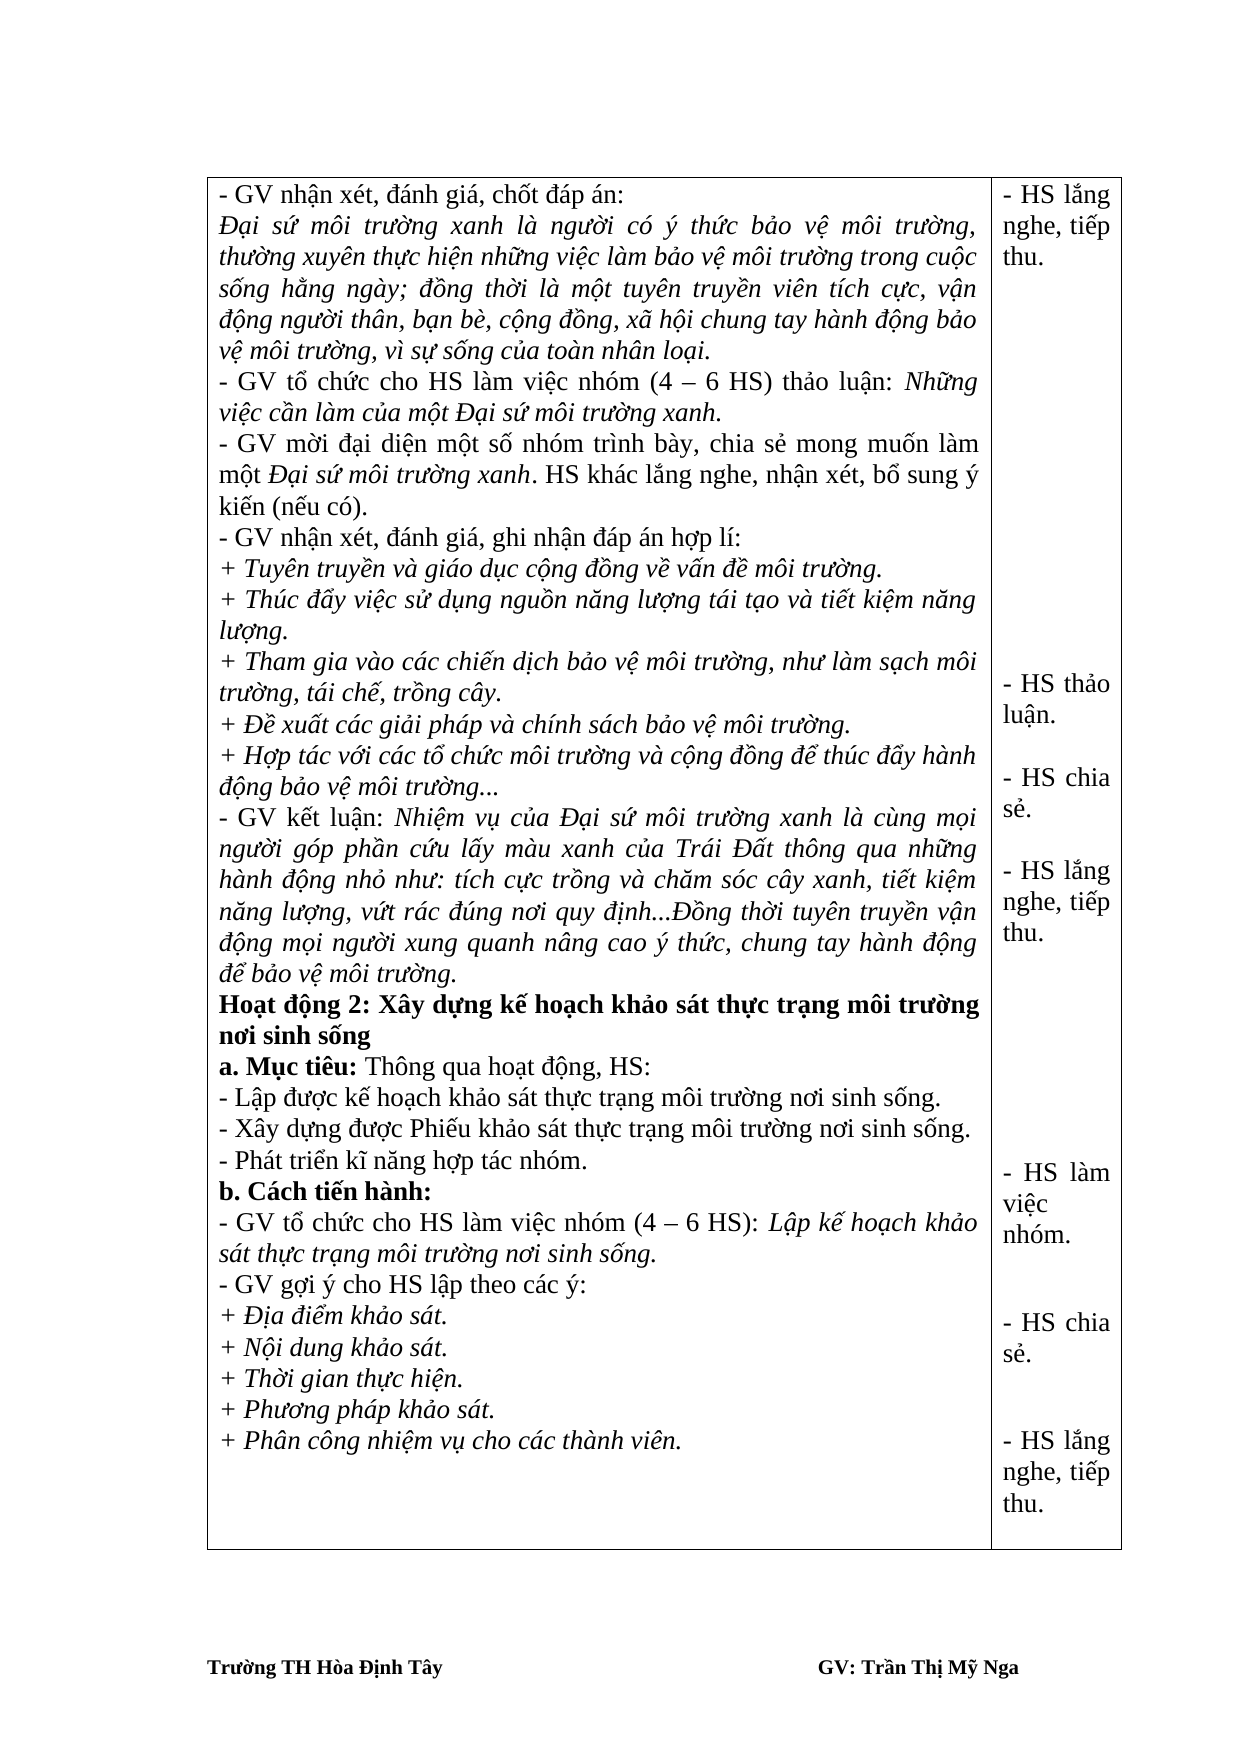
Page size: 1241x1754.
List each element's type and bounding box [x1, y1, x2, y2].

table_cell [208, 178, 991, 1549]
table_cell [992, 178, 1121, 1549]
